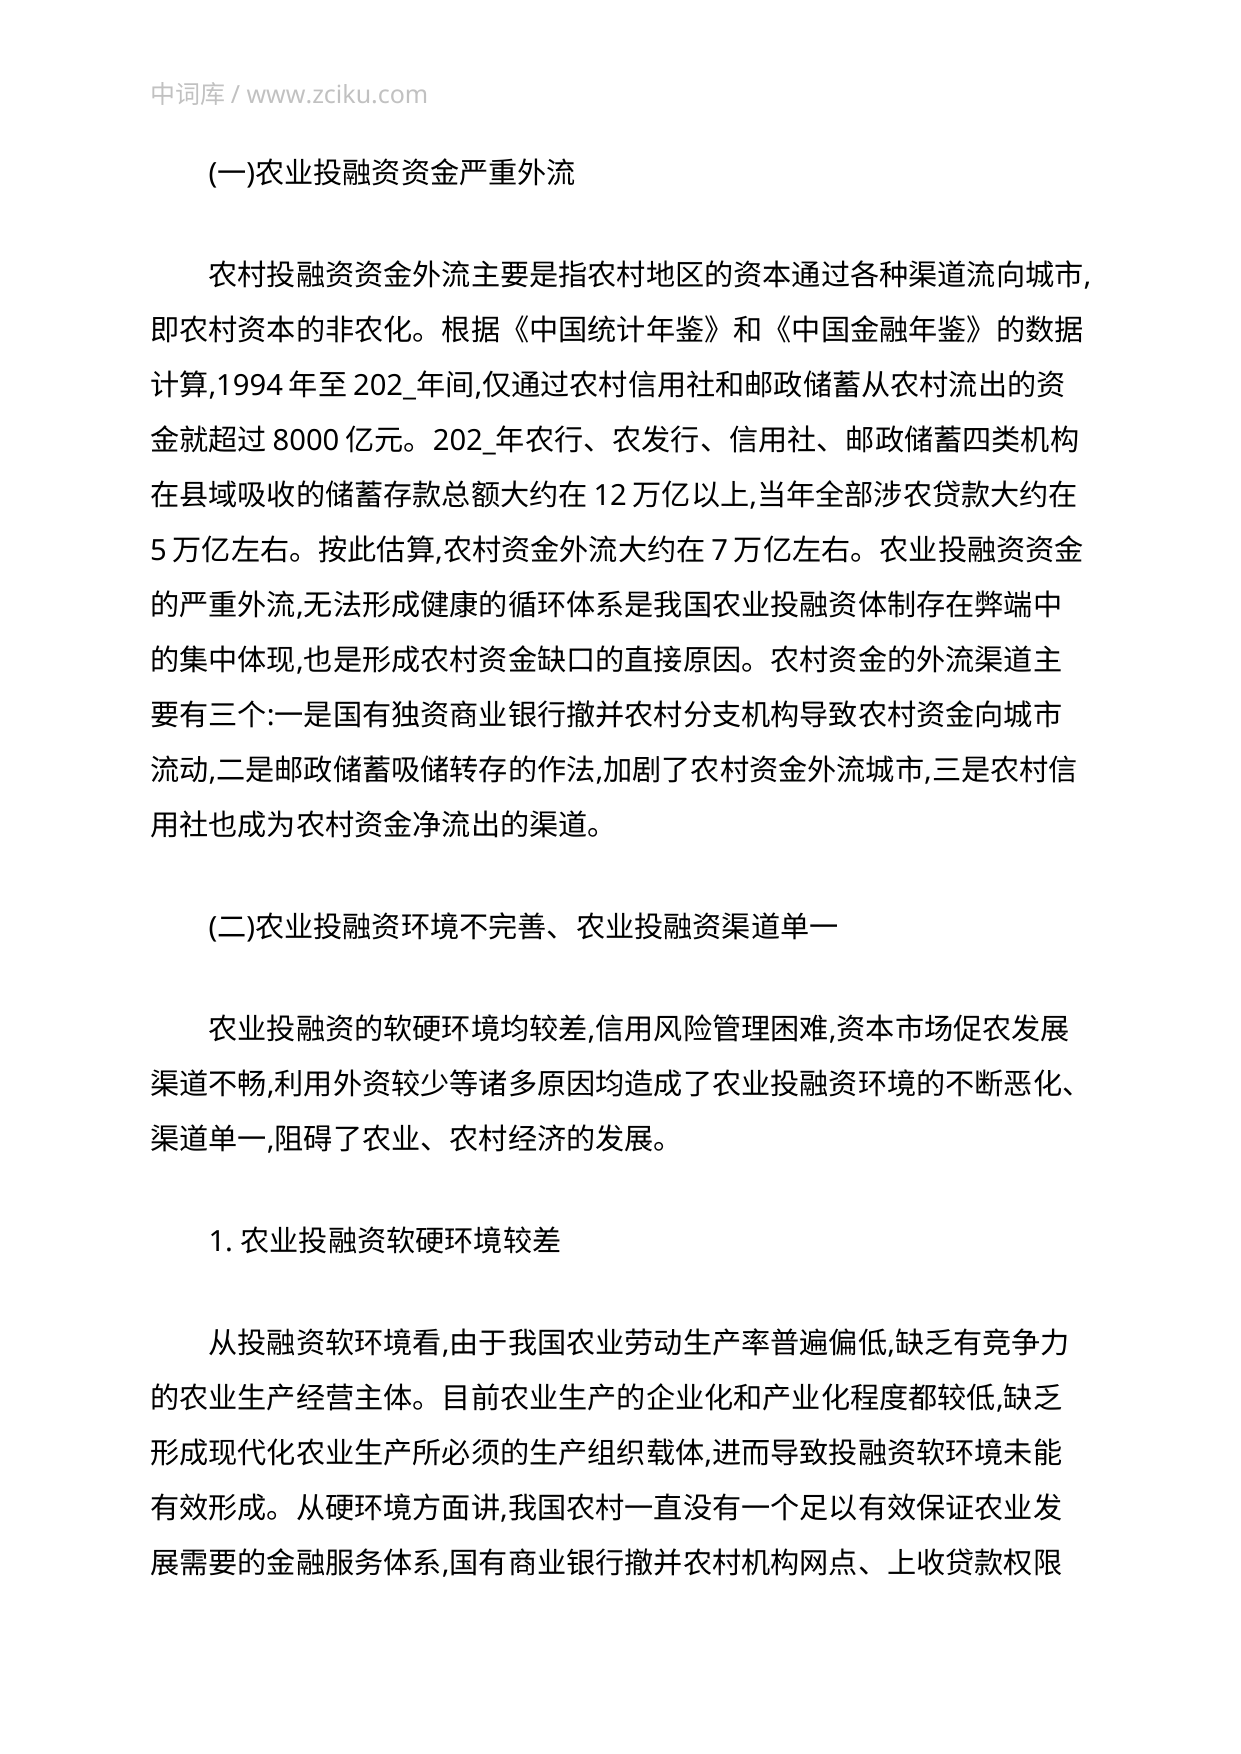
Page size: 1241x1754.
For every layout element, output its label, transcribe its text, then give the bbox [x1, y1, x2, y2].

text (一)农业投融资资金严重外流 [150, 150, 1090, 192]
text 农村投融资资金外流主要是指农村地区的资本通过各种渠道流向城市,即农村资本的非农化。根据《中国统计年鉴》和《中国金融年鉴》的数据计算,1994年至202_年间,仅通过农村信用社和邮政储蓄从农村流出的资金就超过8000亿元。202_年农行、农发行、信用社、邮政储蓄四类机构在县域吸收的储蓄存款总额大约在12万亿以上,当年全部涉农贷款大约在5万亿左右。按此估算,农村资金外流大约在7万亿左右。农业投融资资金的严重外流,无法形成健康的循环体系是我国农业投融资体制存在弊端中的集中体现,也是形成农村资金缺口的直接原因。农村资金的外流渠道主要有三个:一是国有独资商业银行撤并农村分支机构导致农村资金向城市流动,二是邮政储蓄吸储转存的作法,加剧了农村资金外流城市,三是农村信用社也成为农村资金净流出的渠道。 [150, 252, 1090, 844]
text 1. 农业投融资软硬环境较差 [150, 1218, 1090, 1260]
text (二)农业投融资环境不完善、农业投融资渠道单一 [150, 904, 1090, 946]
text 农业投融资的软硬环境均较差,信用风险管理困难,资本市场促农发展渠道不畅,利用外资较少等诸多原因均造成了农业投融资环境的不断恶化、渠道单一,阻碍了农业、农村经济的发展。 [150, 1006, 1090, 1158]
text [150, 1319, 1090, 1582]
